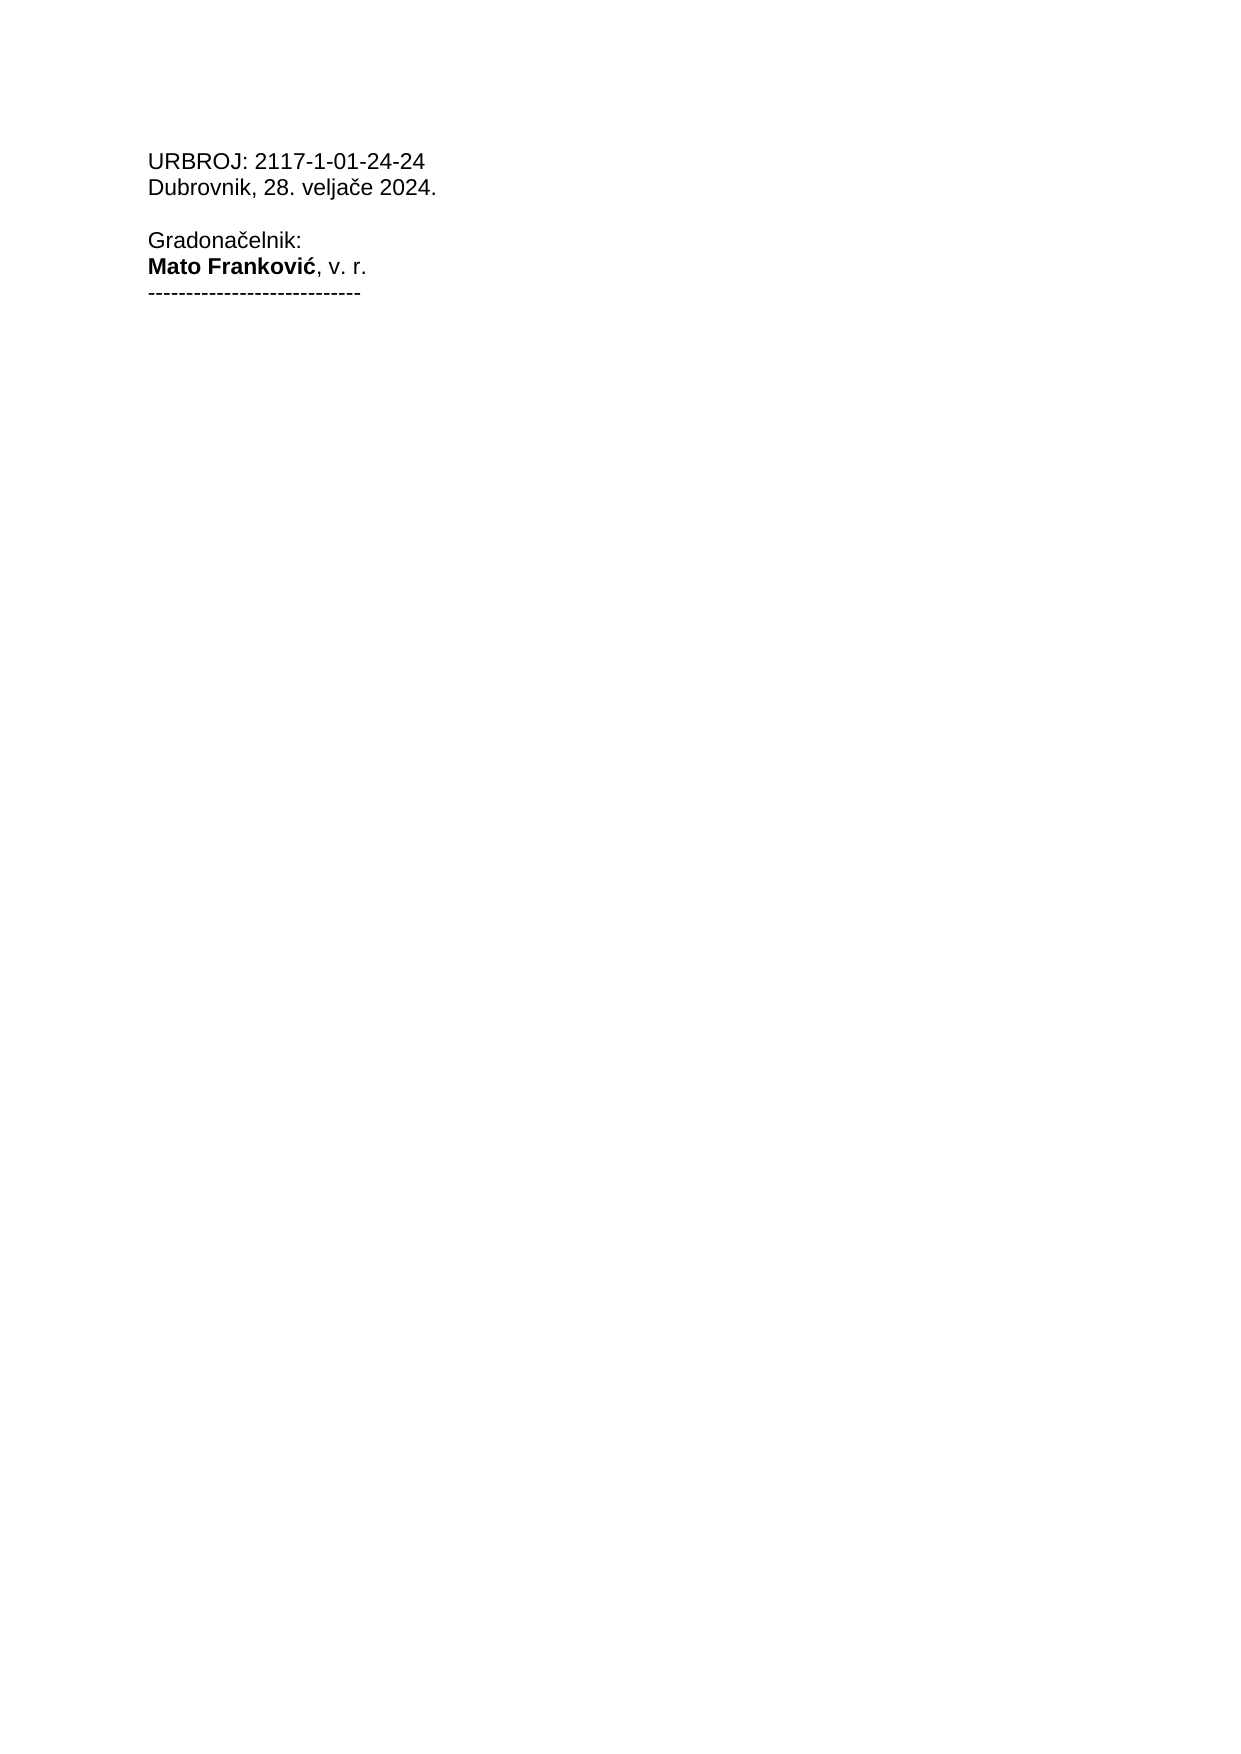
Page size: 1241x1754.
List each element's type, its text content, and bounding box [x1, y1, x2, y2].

text URBROJ: 2117-1-01-24-24 [148, 148, 1093, 174]
text Mato Franković, v. r. [148, 253, 1093, 279]
text ---------------------------- [148, 279, 1093, 306]
text Dubrovnik, 28. veljače 2024. [148, 174, 1093, 200]
text Gradonačelnik: [148, 227, 1093, 253]
